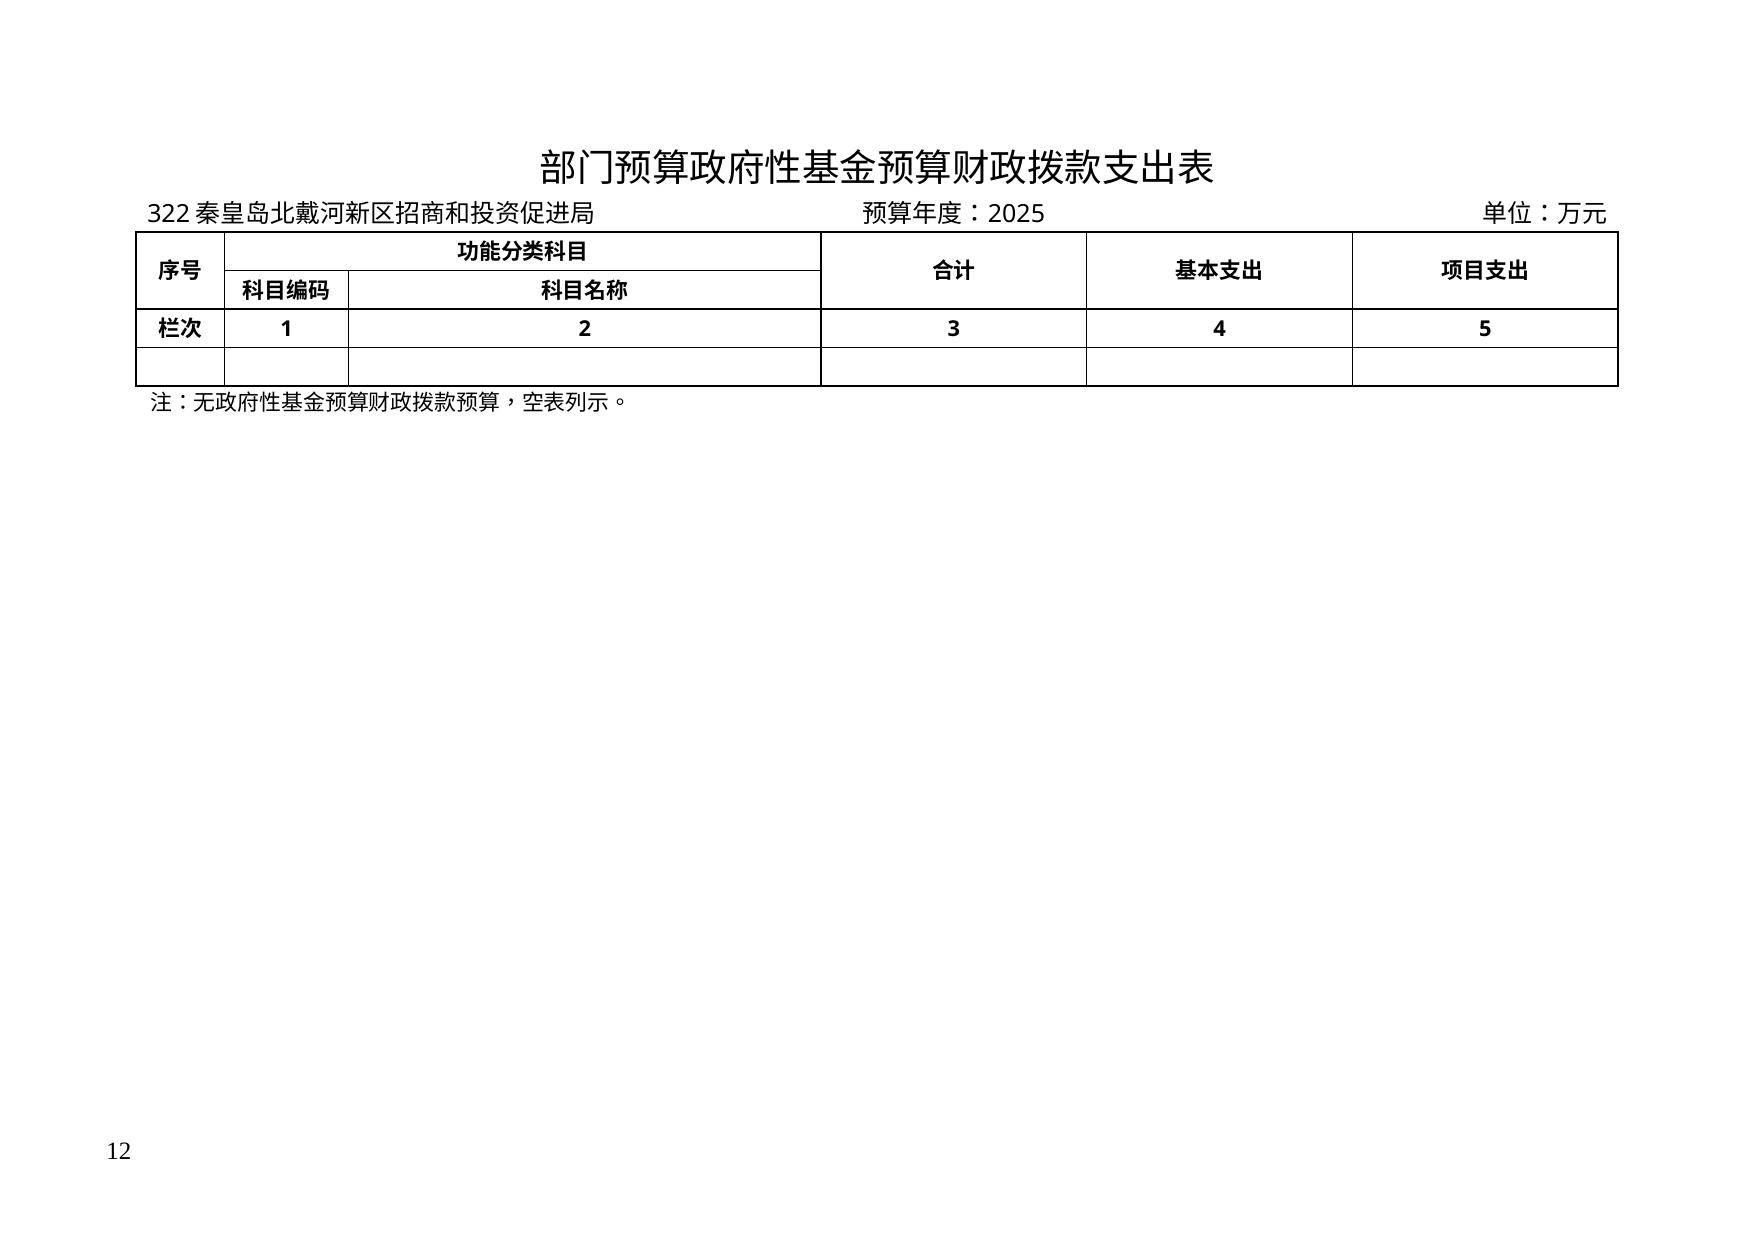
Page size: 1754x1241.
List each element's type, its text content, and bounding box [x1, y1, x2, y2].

table_header 322秦皇岛北戴河新区招商和投资促进局 [137, 195, 820, 231]
table_cell 1 [225, 310, 348, 347]
table_cell [349, 348, 820, 385]
table_cell 科目名称 [349, 271, 820, 308]
table_cell 栏次 [137, 310, 224, 347]
table_cell 项目支出 [1353, 233, 1617, 308]
table_cell [822, 348, 1086, 385]
table_cell 序号 [137, 233, 224, 308]
table_cell [225, 348, 348, 385]
table_cell 3 [822, 310, 1086, 347]
table_cell 4 [1087, 310, 1352, 347]
table_header 单位：万元 [1087, 195, 1617, 231]
table_cell 基本支出 [1087, 233, 1352, 308]
table_cell [1087, 348, 1352, 385]
table_cell 功能分类科目 [225, 233, 820, 270]
table_cell [1353, 348, 1617, 385]
text 部门预算政府性基金预算财政拨款支出表 [106, 142, 1648, 193]
table_cell 合计 [822, 233, 1086, 308]
table_cell 2 [349, 310, 820, 347]
table_header 预算年度：2025 [822, 195, 1086, 231]
table_cell 5 [1353, 310, 1617, 347]
text 注：无政府性基金预算财政拨款预算，空表列示。 [106, 387, 1648, 416]
table_cell [137, 348, 224, 385]
table_cell 科目编码 [225, 271, 348, 308]
